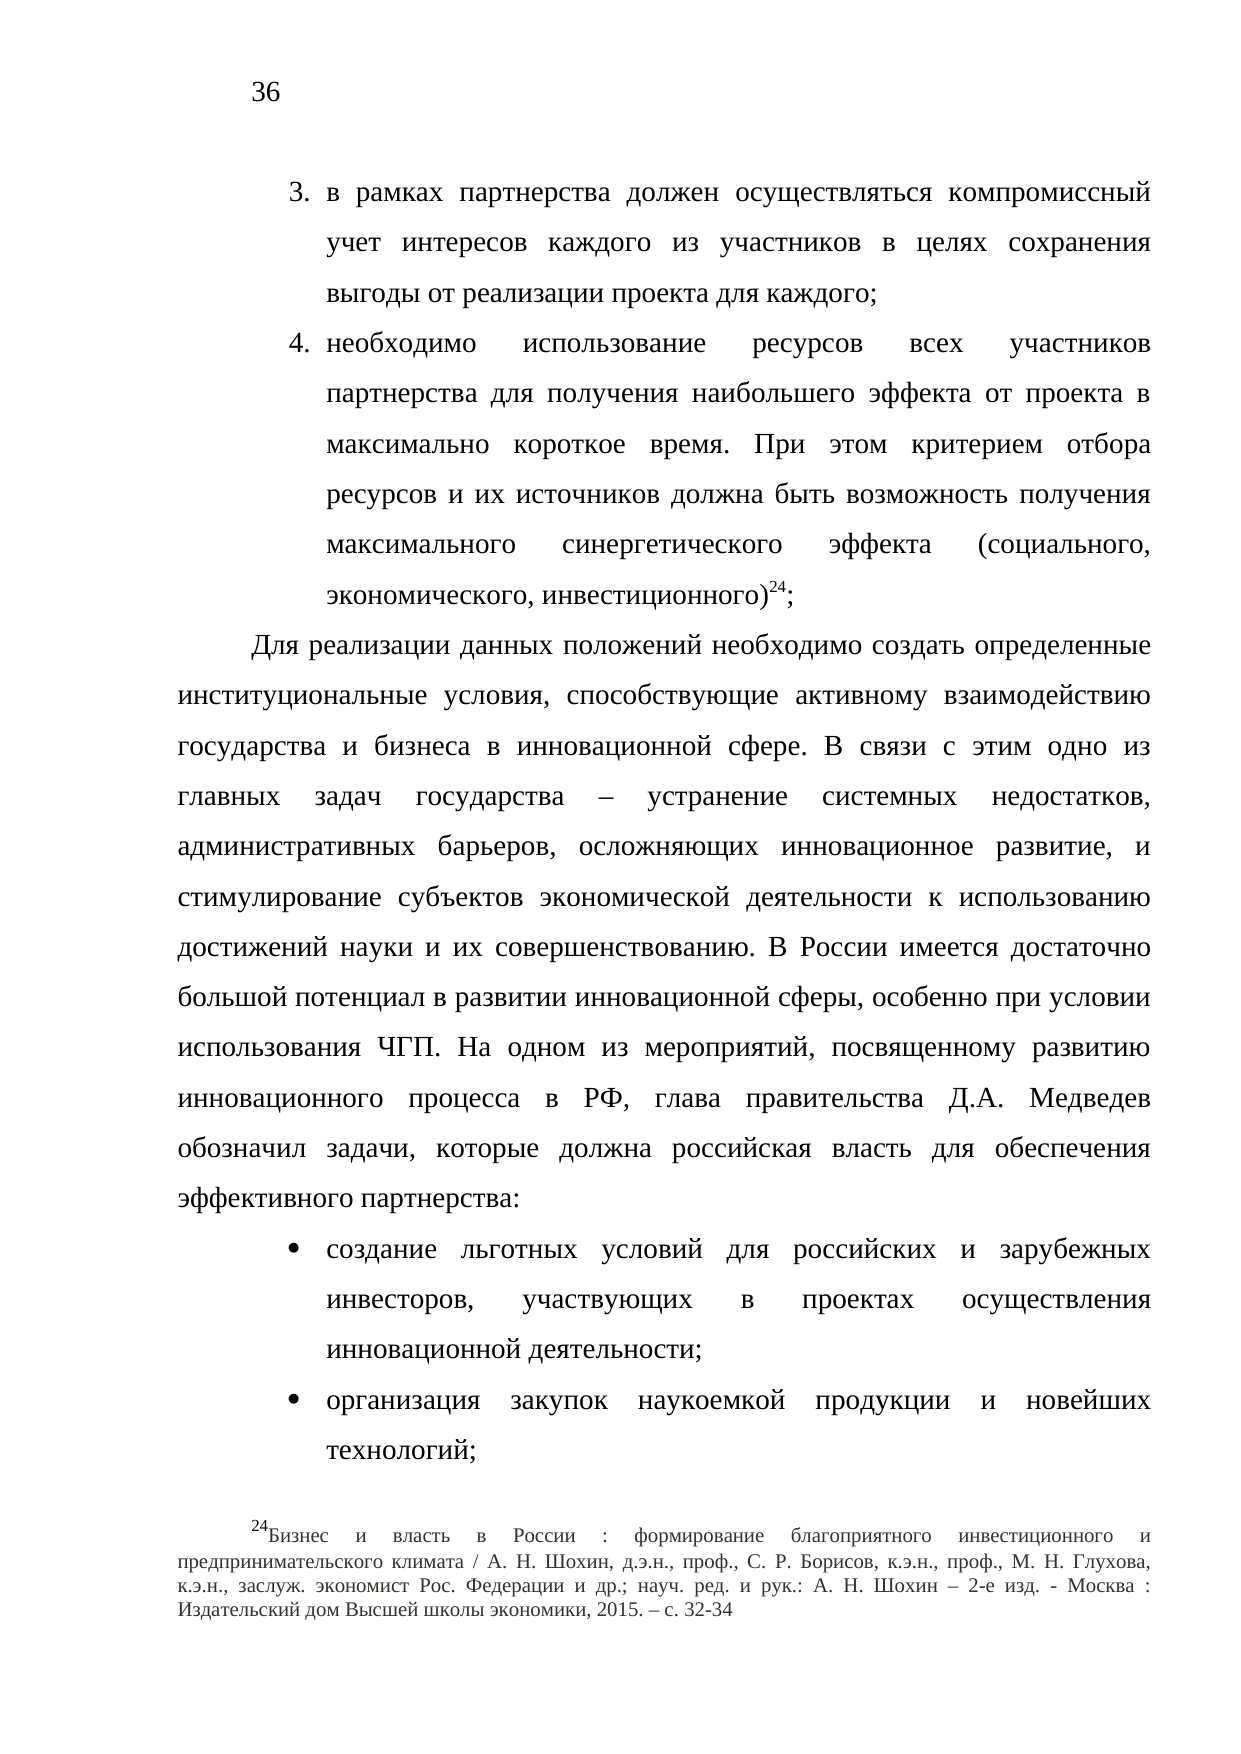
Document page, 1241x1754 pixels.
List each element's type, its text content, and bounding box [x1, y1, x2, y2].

text Для реализации данных положений необходимо создать определенные институциональные условия, способствующие активному взаимодействию государства и бизнеса в инновационной сфере. В связи с этим одно из главных задач государства – устранение системных недостатков, административных барьеров, осложняющих инновационное развитие, и стимулирование субъектов экономической деятельности к использованию достижений науки и их совершенствованию. В России имеется достаточно большой потенциал в развитии инновационной сферы, особенно при условии использования ЧГП. На одном из мероприятий, посвященному развитию инновационного процесса в РФ, глава правительства Д.А. Медведев обозначил задачи, которые должна российская власть для обеспечения эффективного партнерства: [177, 627, 1152, 1214]
list в рамках партнерства должен осуществляться компромиссный учет интересов каждого из участников в целях сохранения выгоды от реализации проекта для каждого; [288, 174, 1152, 308]
list необходимо использование ресурсов всех участников партнерства для получения наибольшего эффекта от проекта в максимально короткое время. При этом критерием отбора ресурсов и их источников должна быть возможность получения максимального синергетического эффекта (социального, экономического, инвестиционного); [288, 325, 1152, 610]
list создание льготных условий для российских и зарубежных инвесторов, участвующих в проектах осуществления инновационной деятельности; [288, 1231, 1152, 1365]
list организация закупок наукоемкой продукции и новейших технологий; [288, 1382, 1152, 1466]
